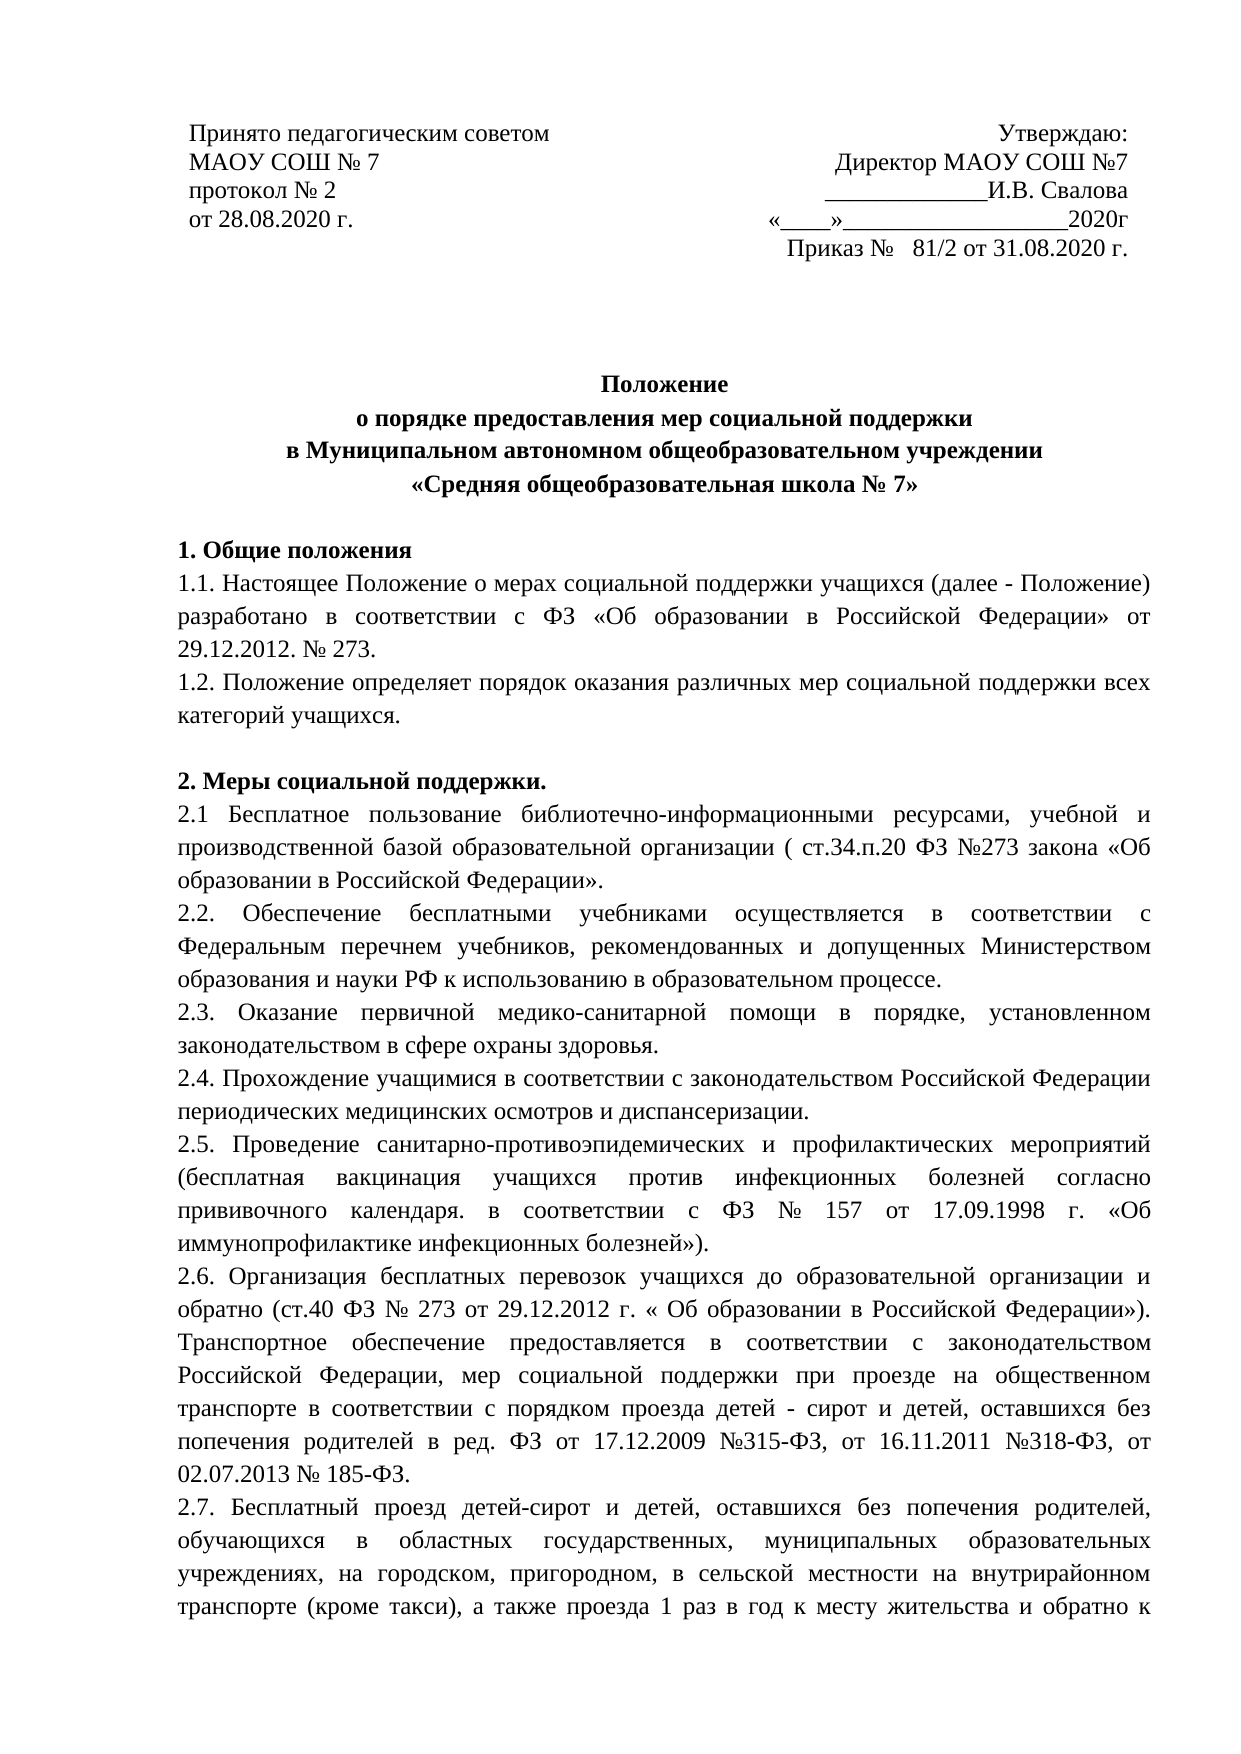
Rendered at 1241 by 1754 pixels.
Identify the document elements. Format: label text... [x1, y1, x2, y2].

text 1.1. Настоящее Положение о мерах социальной поддержки учащихся (далее - Положение) разработано в соответствии с ФЗ «Об образовании в Российской Федерации» от 29.12.2012. № 273. [177, 568, 1152, 662]
text 2.1 Бесплатное пользование библиотечно-информационными ресурсами, учебной и производственной базой образовательной организации ( ст.34.п.20 ФЗ №273 закона «Об образовании в Российской Федерации». [177, 799, 1152, 894]
text 2.4. Прохождение учащимися в соответствии с законодательством Российской Федерации периодических медицинских осмотров и диспансеризации. [177, 1063, 1152, 1125]
text 1.2. Положение определяет порядок оказания различных мер социальной поддержки всех категорий учащихся. [177, 667, 1152, 728]
text о порядке предоставления мер социальной поддержки [177, 403, 1152, 431]
text 2.3. Оказание первичной медико-санитарной помощи в порядке, установленном законодательством в сфере охраны здоровья. [177, 997, 1152, 1059]
text 2.6. Организация бесплатных перевозок учащихся до образовательной организации и обратно (ст.40 ФЗ № 273 от 29.12.2012 г. « Об образовании в Российской Федерации»). Транспортное обеспечение предоставляется в соответствии с законодательством Российской Федерации, мер социальной поддержки при проезде на общественном транспорте в соответствии с порядком проезда детей - сирот и детей, оставшихся без попечения родителей в ред. ФЗ от 17.12.2009 №315-ФЗ, от 16.11.2011 №318-ФЗ, от 02.07.2013 № 185-ФЗ. [177, 1261, 1152, 1488]
text 1. Общие положения [177, 535, 1152, 563]
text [177, 1492, 1152, 1620]
text 2.2. Обеспечение бесплатными учебниками осуществляется в соответствии с Федеральным перечнем учебников, рекомендованных и допущенных Министерством образования и науки РФ к использованию в образовательном процессе. [177, 898, 1152, 993]
table_header [664, 118, 1151, 369]
table_header Принято педагогическим советом МАОУ СОШ № 7 протокол № 2 от 28.08.2020 г. [177, 118, 664, 369]
text 2. Меры социальной поддержки. [177, 766, 1152, 794]
text в Муниципальном автономном общеобразовательном учреждении [177, 436, 1152, 464]
text Положение [177, 369, 1152, 398]
text «Средняя общеобразовательная школа № 7» [177, 469, 1152, 497]
text 2.5. Проведение санитарно-противоэпидемических и профилактических мероприятий (бесплатная вакцинация учащихся против инфекционных болезней согласно прививочного календаря. в соответствии с ФЗ № 157 от 17.09.1998 г. «Об иммунопрофилактике инфекционных болезней»). [177, 1129, 1152, 1257]
